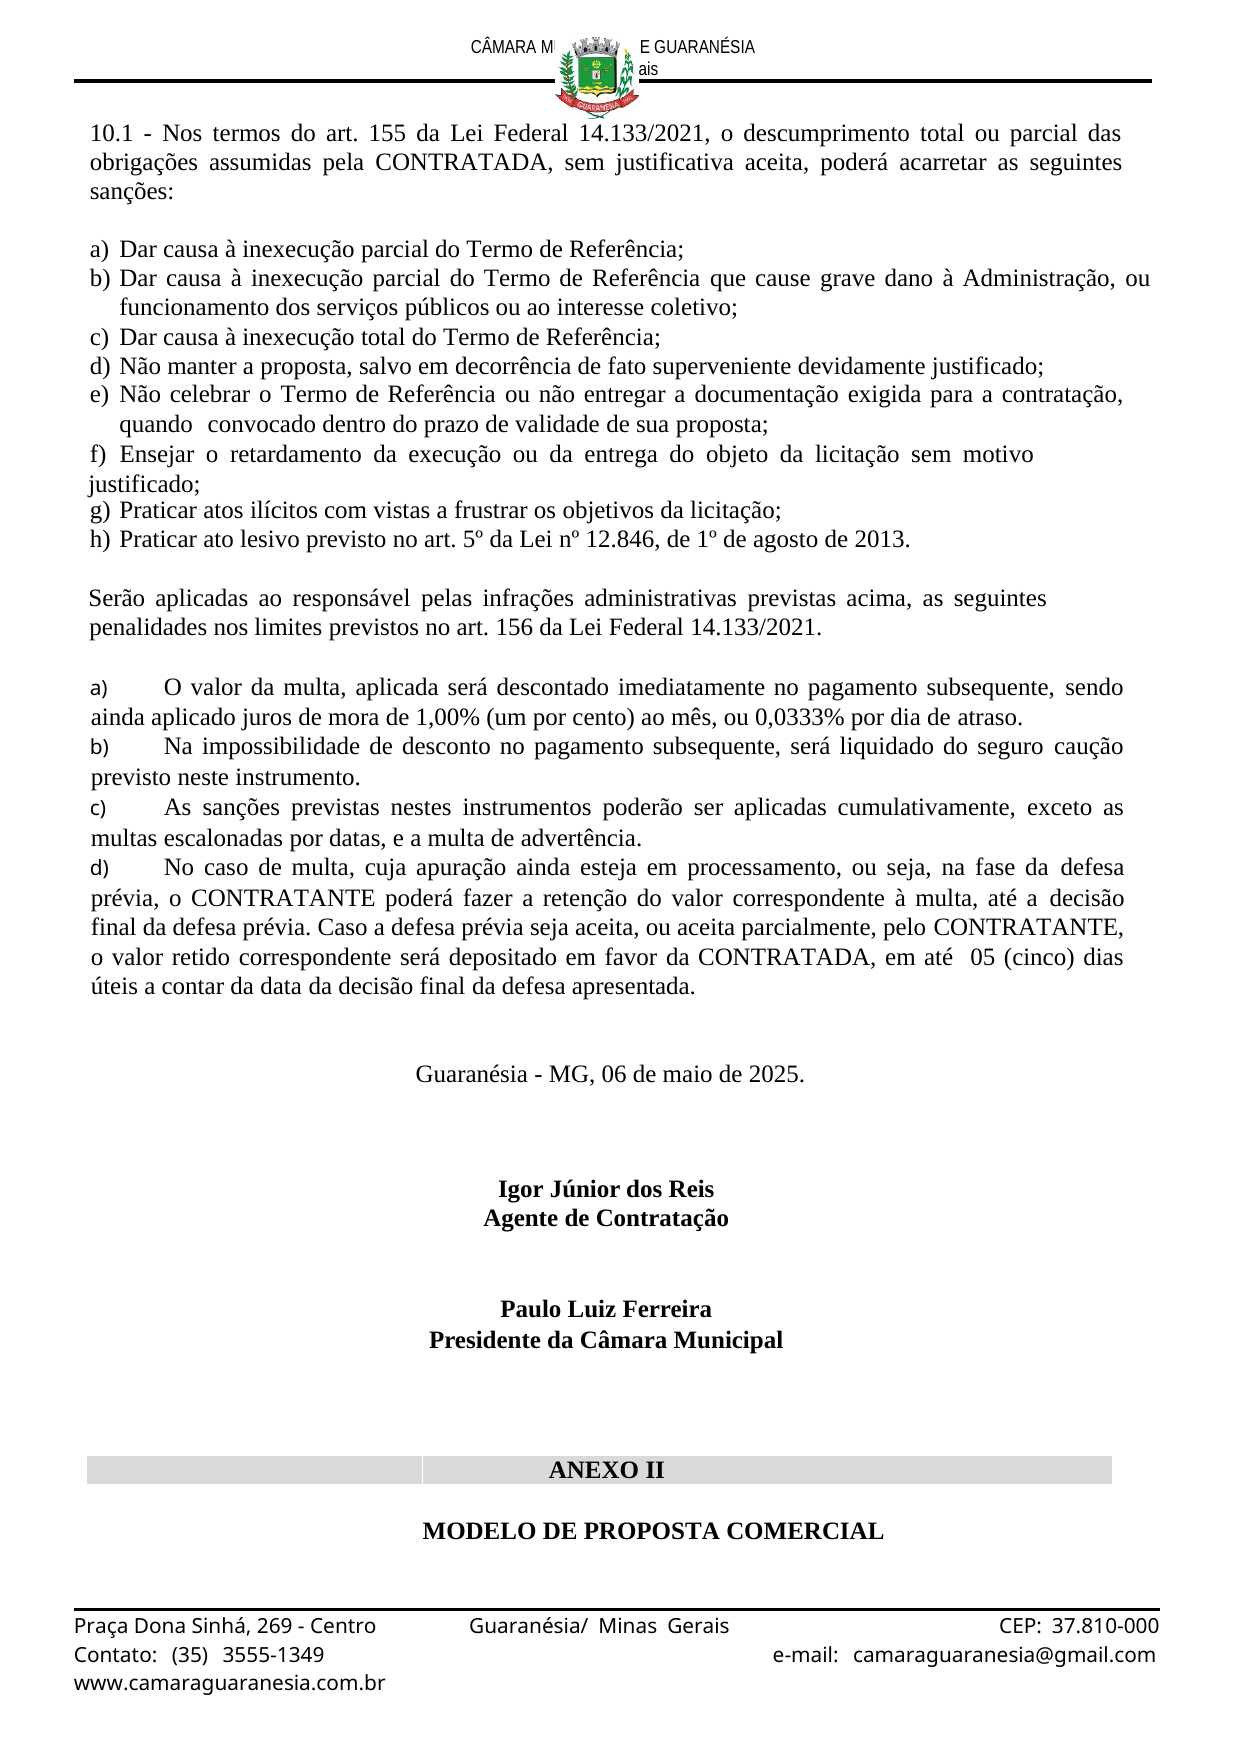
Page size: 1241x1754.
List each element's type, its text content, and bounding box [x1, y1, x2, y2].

list Na impossibilidade de desconto no pagamento subsequente, será liquidado do seguro caução previsto neste instrumento. [89, 731, 1123, 791]
picture [554, 37, 639, 119]
list Praticar ato lesivo previsto no art. 5º da Lei nº 12.846, de 1º de agosto de 2013. [89, 524, 1152, 553]
list Praticar atos ilícitos com vistas a frustrar os objetivos da licitação; [89, 499, 1152, 524]
list Ensejar o retardamento da execução ou da entrega do objeto da licitação sem motivo justificado; [88, 439, 1035, 498]
text Serão aplicadas ao responsável pelas infrações administrativas previstas acima, as seguintes penalidades nos limites previstos no art. 156 da Lei Federal 14.133/2021. [88, 583, 1152, 641]
list As sanções previstas nestes instrumentos poderão ser aplicadas cumulativamente, exceto as multas escalonadas por datas, e a multa de advertência. [89, 792, 1123, 851]
list O valor da multa, aplicada será descontado imediatamente no pagamento subsequente, sendo ainda aplicado juros de mora de 1,00% (um por cento) ao mês, ou 0,0333% por dia de atraso. [89, 672, 1123, 731]
list Não celebrar o Termo de Referência ou não entregar a documentação exigida para a contratação, quando convocado dentro do prazo de validade de sua proposta; [89, 379, 1123, 438]
subtitle Paulo Luiz Ferreira Presidente da Câmara Municipal [410, 1294, 802, 1354]
text ANEXO II MODELO DE PROPOSTA COMERCIAL [87, 1456, 1127, 1545]
list Dar causa à inexecução parcial do Termo de Referência que cause grave dano à Administração, ou funcionamento dos serviços públicos ou ao interesse coletivo; [89, 263, 1151, 321]
list No caso de multa, cuja apuração ainda esteja em processamento, ou seja, na fase da defesa prévia, o CONTRATANTE poderá fazer a retenção do valor correspondente à multa, até a decisão final da defesa prévia. Caso a defesa prévia seja aceita, ou aceita parcialmente, pelo CONTRATANTE, o valor retido correspondente será depositado em favor da CONTRATADA, em até 05 (cinco) dias úteis a contar da data da decisão final da defesa apresentada. [89, 852, 1124, 1000]
subtitle Igor Júnior dos Reis [410, 1174, 802, 1203]
text Guaranésia - MG, 06 de maio de 2025. [74, 1059, 1147, 1088]
list Dar causa à inexecução parcial do Termo de Referência; [89, 234, 1152, 263]
text 10.1 - Nos termos do art. 155 da Lei Federal 14.133/2021, o descumprimento total ou parcial das obrigações assumidas pela CONTRATADA, sem justificativa aceita, poderá acarretar as seguintes sanções: [89, 89, 1123, 205]
list Não manter a proposta, salvo em decorrência de fato superveniente devidamente justificado; [89, 351, 1152, 379]
subtitle Agente de Contratação [410, 1203, 802, 1232]
list Dar causa à inexecução total do Termo de Referência; [89, 322, 1152, 351]
